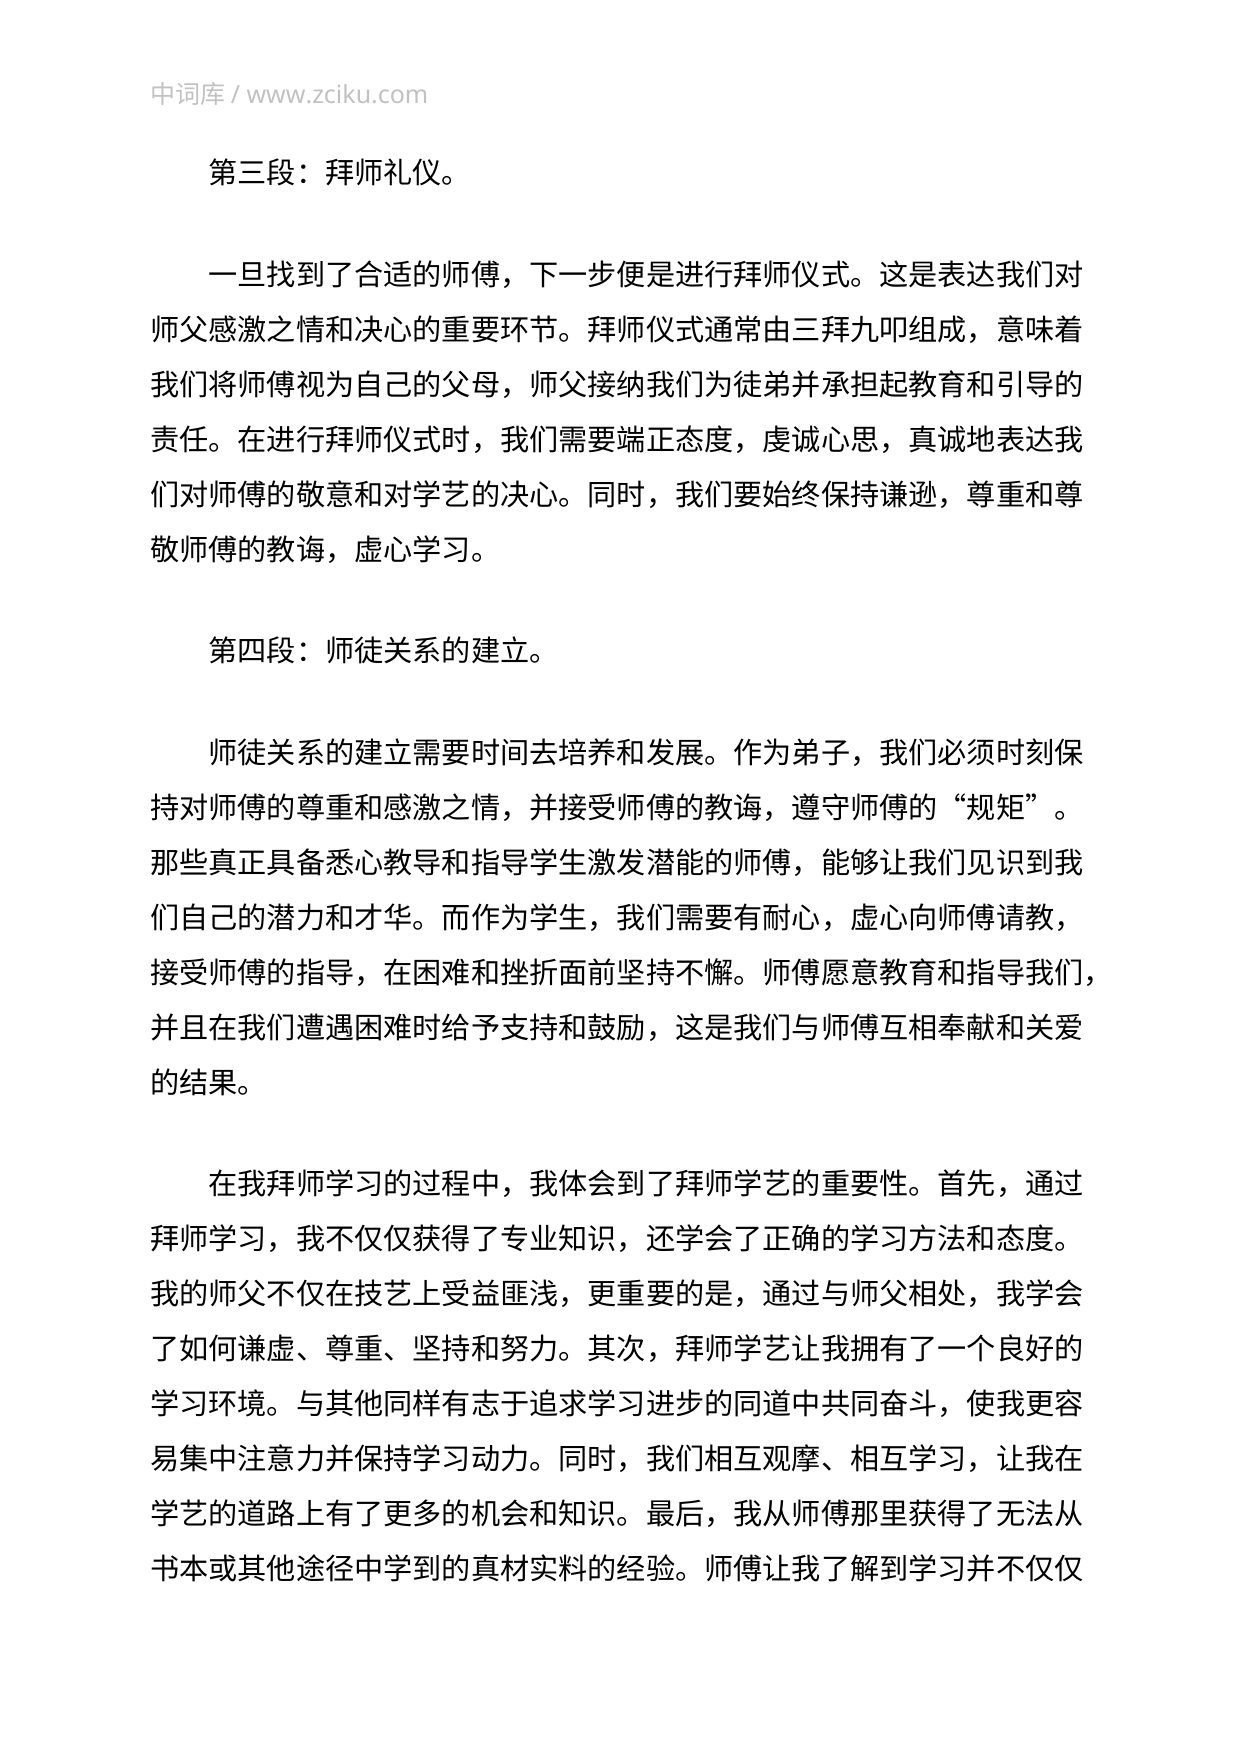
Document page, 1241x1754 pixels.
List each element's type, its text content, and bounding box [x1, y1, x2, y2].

text 第三段：拜师礼仪。 [150, 150, 1090, 192]
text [150, 1161, 1090, 1587]
text 一旦找到了合适的师傅，下一步便是进行拜师仪式。这是表达我们对师父感激之情和决心的重要环节。拜师仪式通常由三拜九叩组成，意味着我们将师傅视为自己的父母，师父接纳我们为徒弟并承担起教育和引导的责任。在进行拜师仪式时，我们需要端正态度，虔诚心思，真诚地表达我们对师傅的敬意和对学艺的决心。同时，我们要始终保持谦逊，尊重和尊敬师傅的教诲，虚心学习。 [150, 252, 1090, 568]
text 第四段：师徒关系的建立。 [150, 628, 1090, 670]
text 师徒关系的建立需要时间去培养和发展。作为弟子，我们必须时刻保持对师傅的尊重和感激之情，并接受师傅的教诲，遵守师傅的“规矩”。那些真正具备悉心教导和指导学生激发潜能的师傅，能够让我们见识到我们自己的潜力和才华。而作为学生，我们需要有耐心，虚心向师傅请教，接受师傅的指导，在困难和挫折面前坚持不懈。师傅愿意教育和指导我们，并且在我们遭遇困难时给予支持和鼓励，这是我们与师傅互相奉献和关爱的结果。 [150, 730, 1090, 1101]
